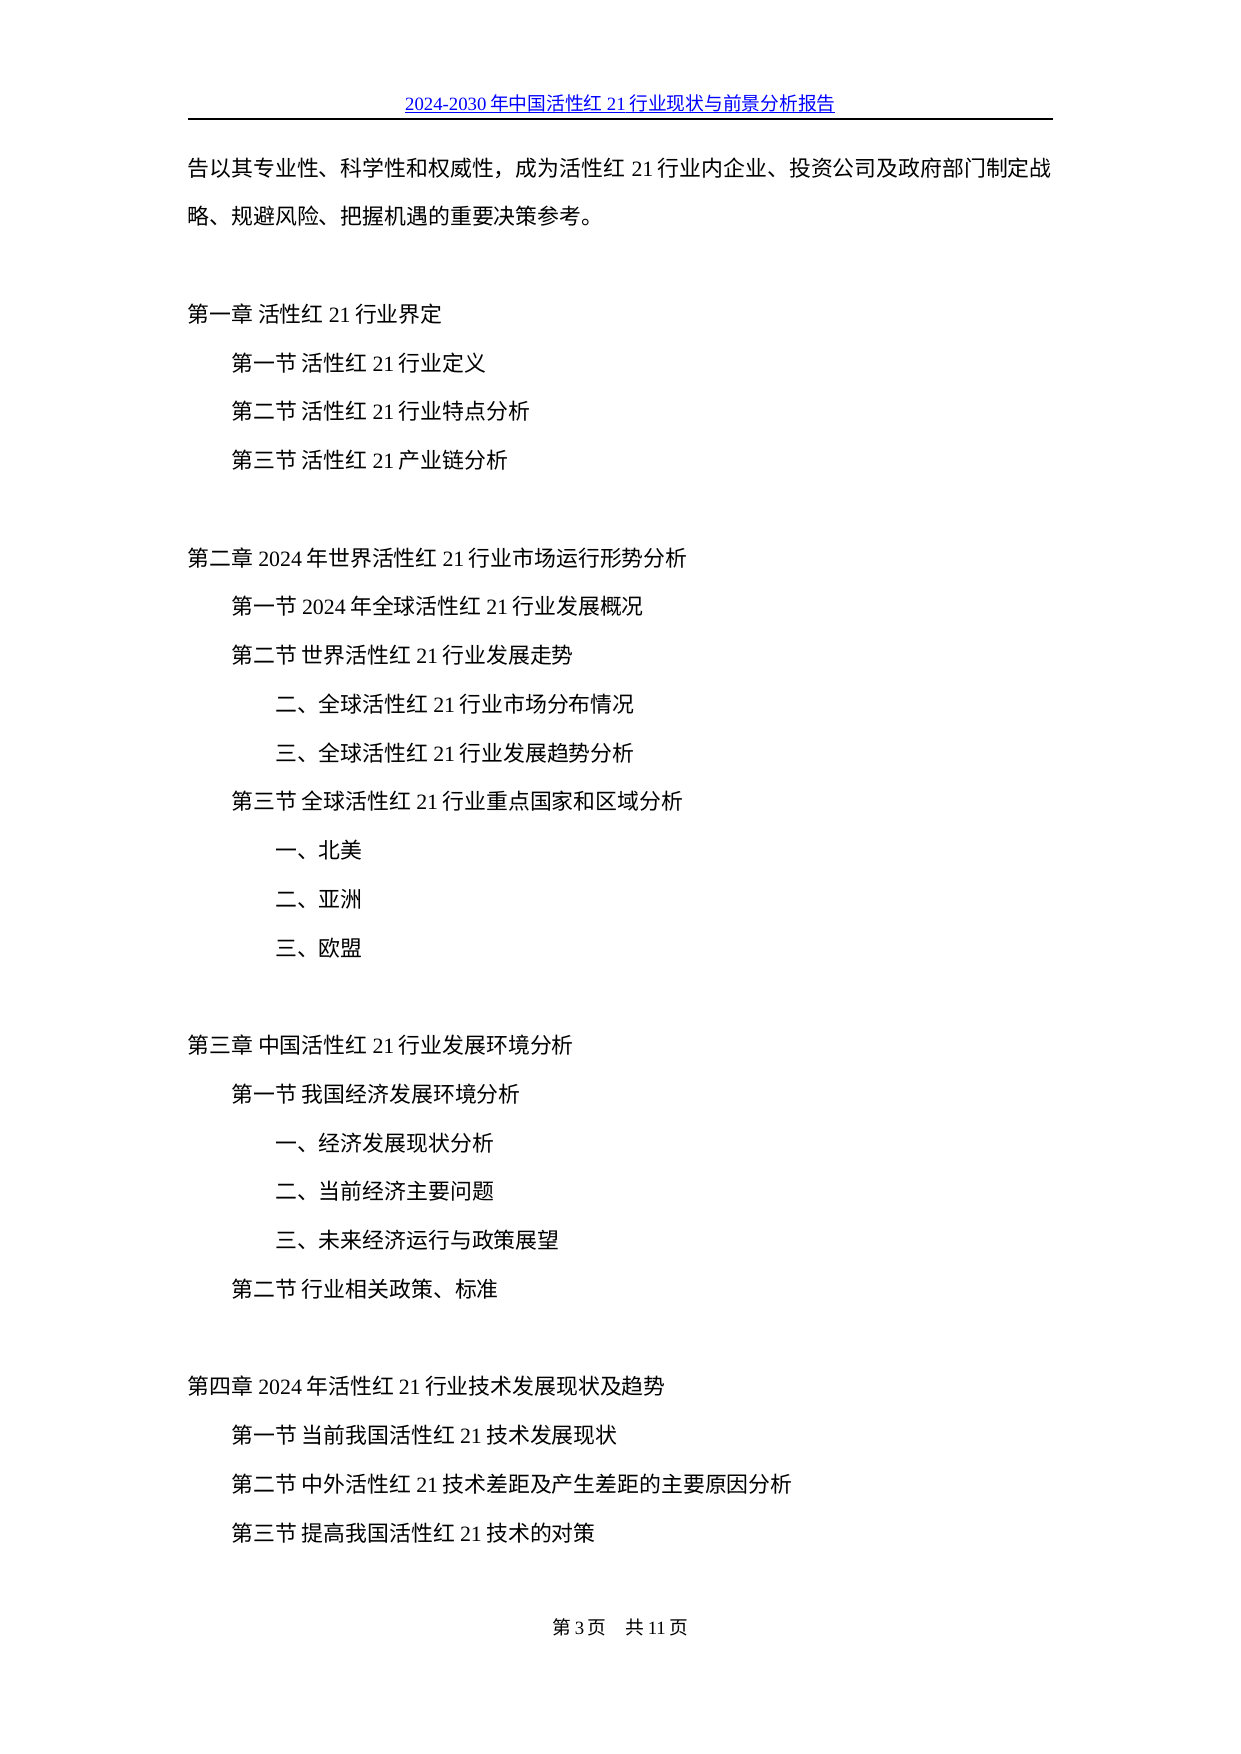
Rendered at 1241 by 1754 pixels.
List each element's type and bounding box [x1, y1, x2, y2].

text [187, 150, 1053, 1548]
